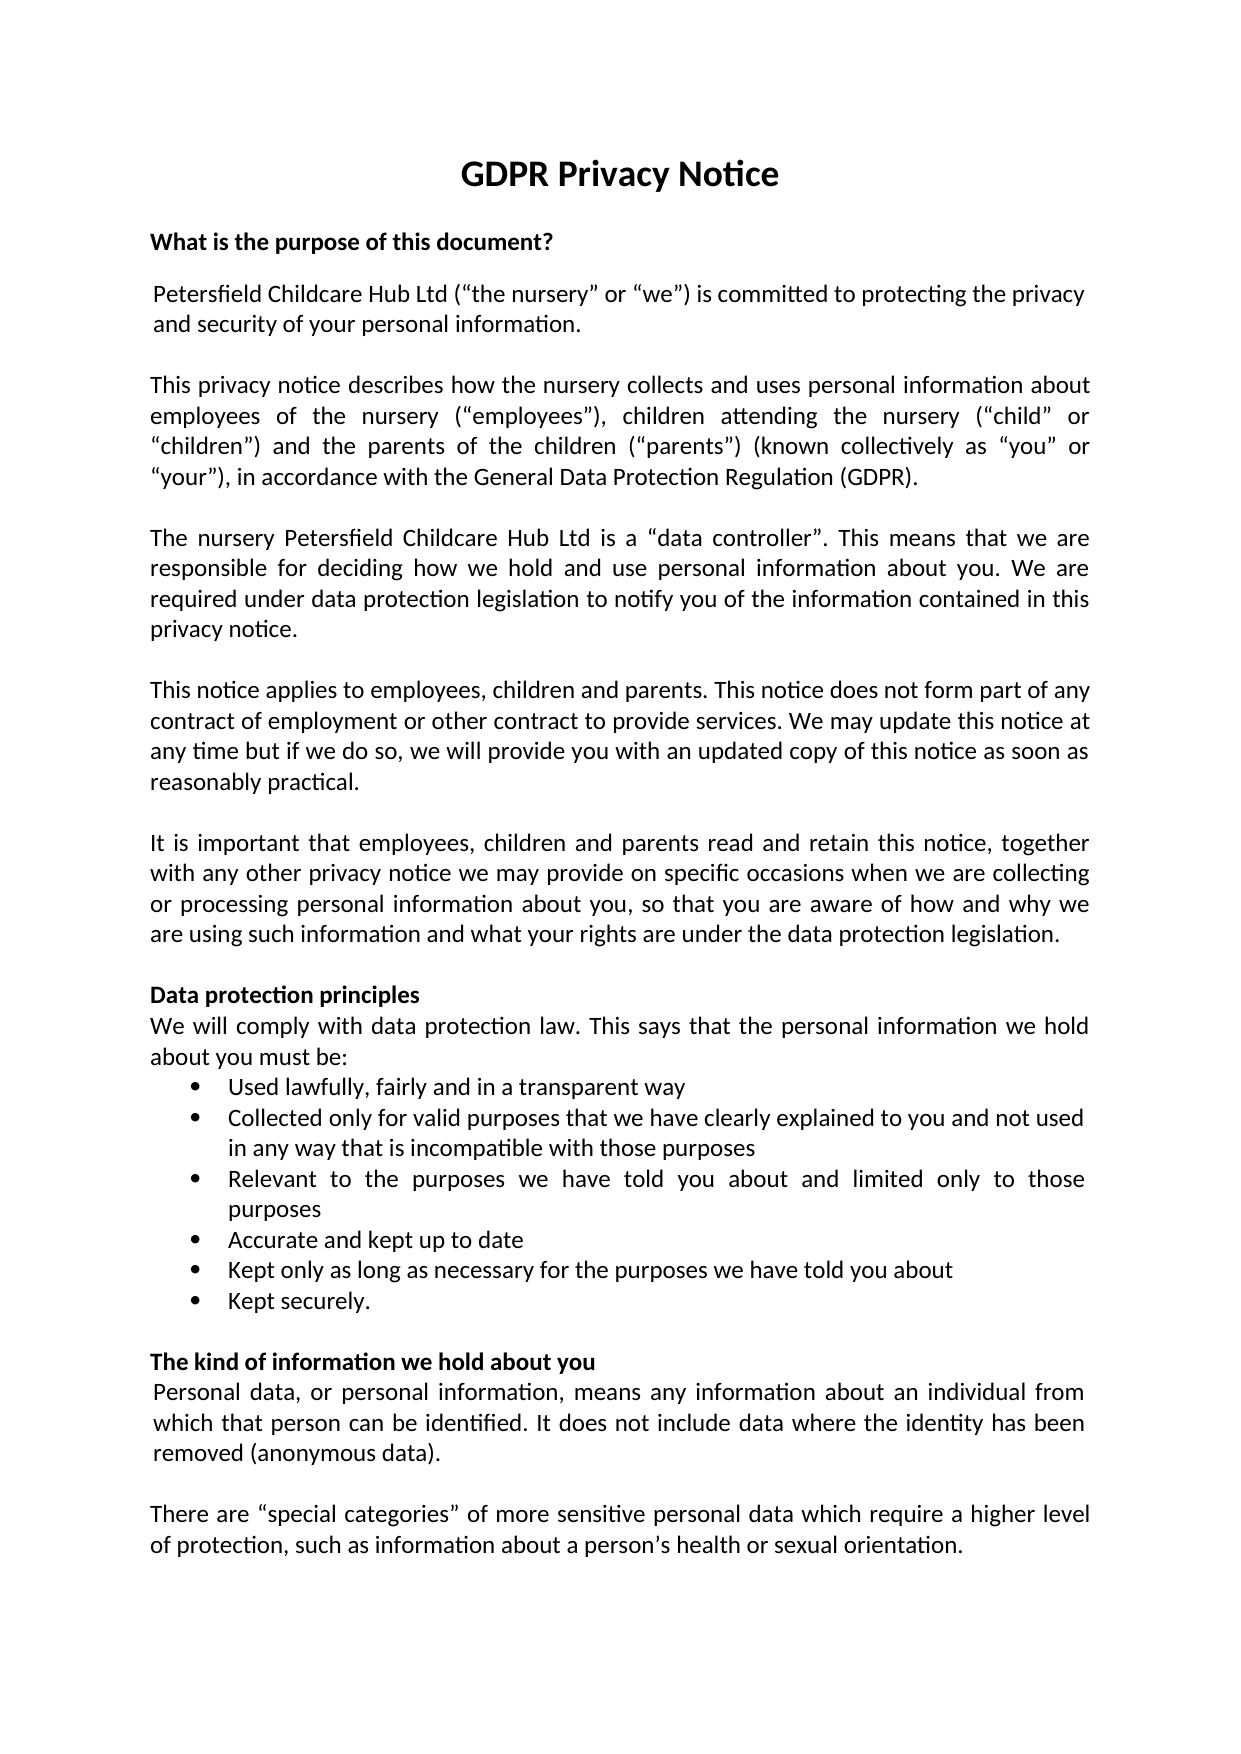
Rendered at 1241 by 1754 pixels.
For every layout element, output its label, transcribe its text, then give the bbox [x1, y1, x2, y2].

text Data protection principles [150, 980, 1090, 1010]
list Used lawfully, fairly and in a transparent way [191, 1071, 1085, 1102]
text The kind of information we hold about you [150, 1346, 1090, 1376]
text The nursery Petersfield Childcare Hub Ltd is a “data controller”. This means that we are responsible for deciding how we hold and use personal information about you. We are required under data protection legislation to notify you of the information contained in this privacy notice. [150, 522, 1090, 644]
list Kept only as long as necessary for the purposes we have told you about [191, 1254, 1085, 1285]
list Relevant to the purposes we have told you about and limited only to those purposes [191, 1163, 1085, 1224]
list Collected only for valid purposes that we have clearly explained to you and not used in any way that is incompatible with those purposes [191, 1102, 1085, 1163]
list Accurate and kept up to date [191, 1224, 1085, 1254]
text We will comply with data protection law. This says that the personal information we hold about you must be: [150, 1010, 1090, 1071]
text There are “special categories” of more sensitive personal data which require a higher level of protection, such as information about a person’s health or sexual orientation. [150, 1498, 1090, 1559]
text What is the purpose of this document? [150, 226, 1090, 257]
text This privacy notice describes how the nursery collects and uses personal information about employees of the nursery (“employees”), children attending the nursery (“child” or “children”) and the parents of the children (“parents”) (known collectively as “you” or “your”), in accordance with the General Data Protection Regulation (GDPR). [150, 369, 1090, 491]
text GDPR Privacy Notice [150, 150, 1090, 196]
text Petersfield Childcare Hub Ltd (“the nursery” or “we”) is committed to protecting the privacy and security of your personal information. [153, 278, 1085, 339]
list Kept securely. [191, 1285, 1085, 1315]
text This notice applies to employees, children and parents. This notice does not form part of any contract of employment or other contract to provide services. We may update this notice at any time but if we do so, we will provide you with an updated copy of this notice as soon as reasonably practical. [150, 674, 1090, 797]
text Personal data, or personal information, means any information about an individual from which that person can be identified. It does not include data where the identity has been removed (anonymous data). [153, 1376, 1085, 1468]
text It is important that employees, children and parents read and retain this notice, together with any other privacy notice we may provide on specific occasions when we are collecting or processing personal information about you, so that you are aware of how and why we are using such information and what your rights are under the data protection legislation. [150, 827, 1090, 949]
